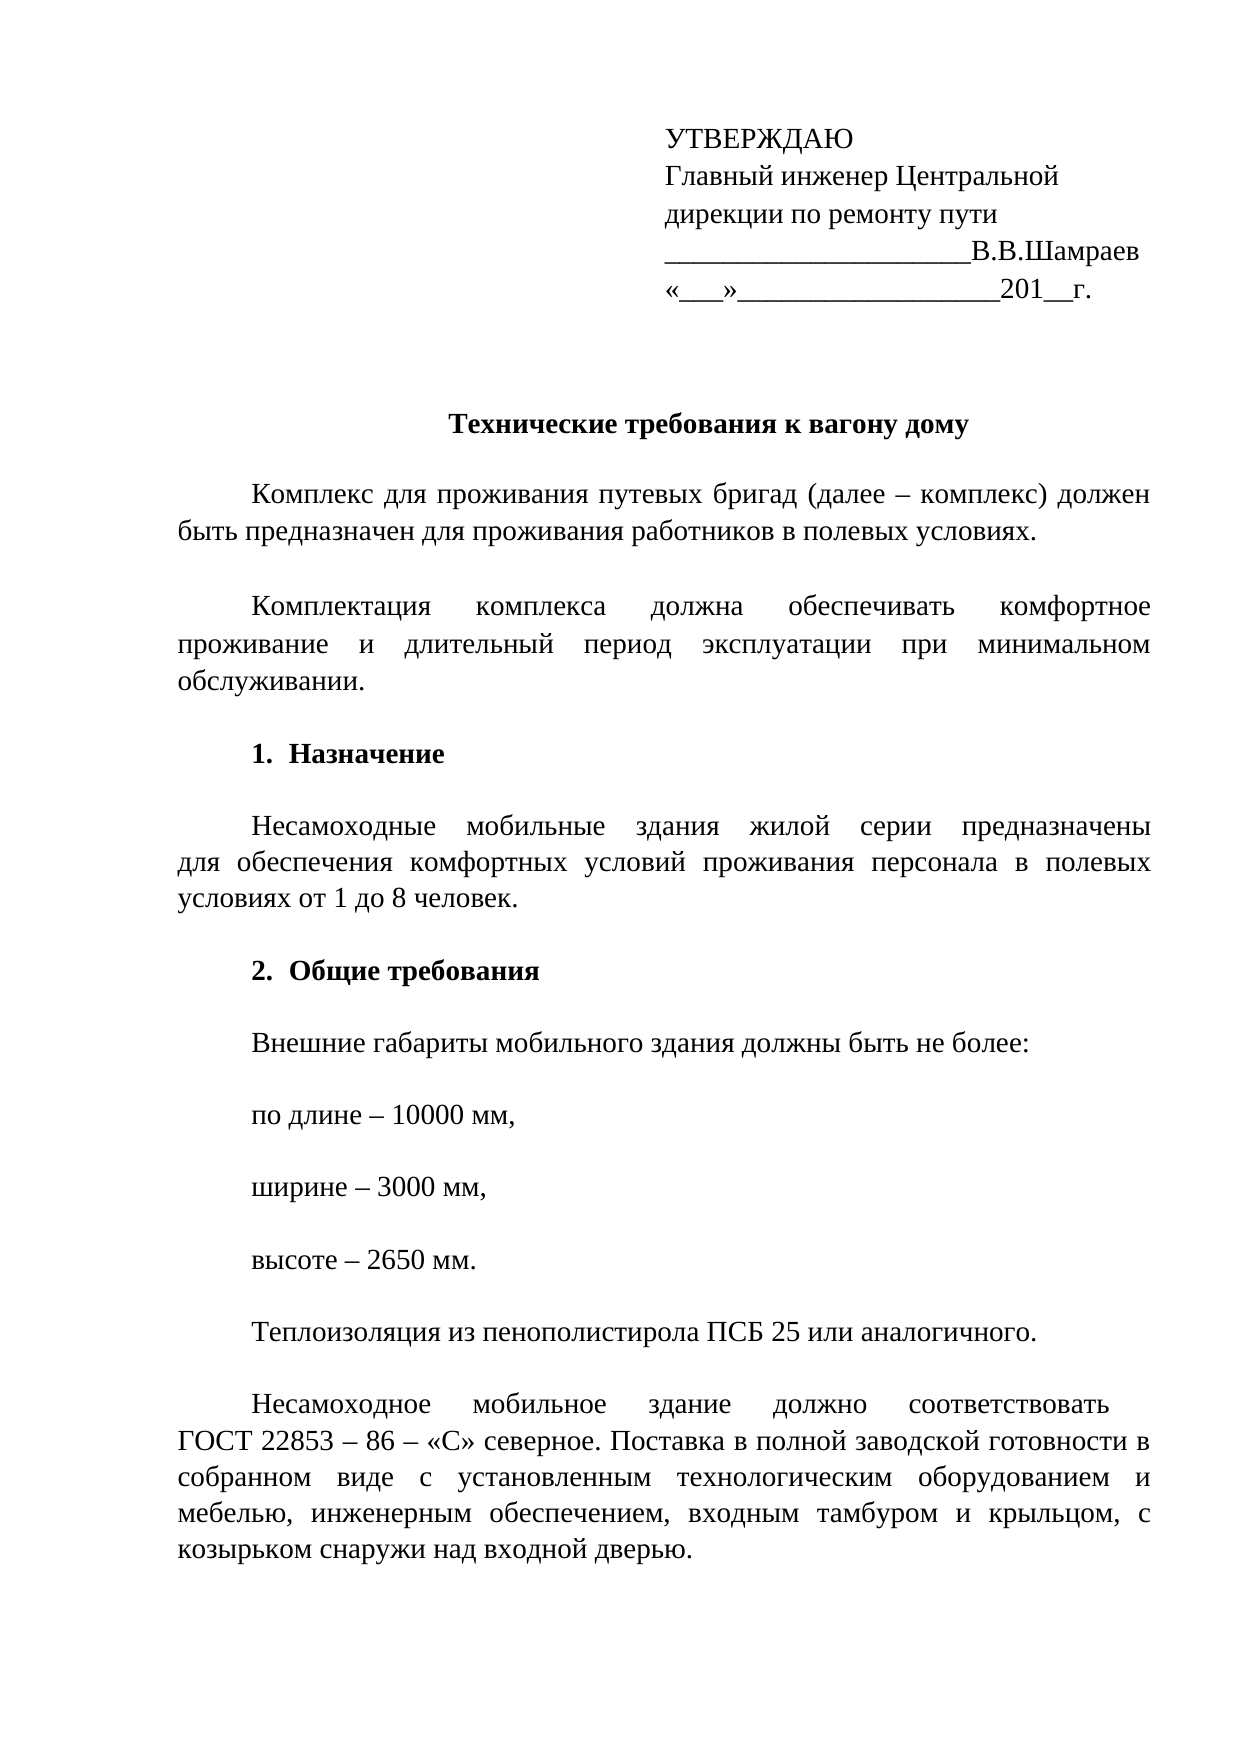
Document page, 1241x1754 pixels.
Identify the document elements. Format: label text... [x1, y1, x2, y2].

text высоте – 2650 мм. [177, 1242, 1152, 1275]
text по длине – 10000 мм, [177, 1097, 1152, 1131]
text _____________________В.В.Шамраев [664, 231, 1152, 268]
text УТВЕРЖДАЮ [664, 118, 1152, 156]
text ширине – 3000 мм, [177, 1169, 1152, 1203]
text Внешние габариты мобильного здания должны быть не более: [177, 1025, 1152, 1058]
text Несамоходные мобильные здания жилой серии предназначены для обеспечения комфортных условий проживания персонала в полевых условиях от 1 до 8 человек. [177, 808, 1152, 914]
text Несамоходное мобильное здание должно соответствовать ГОСТ 22853 – 86 – «С» северное. Поставка в полной заводской готовности в собранном виде с установленным технологическим оборудованием и мебелью, инженерным обеспечением, входным тамбуром и крыльцом, с козырьком снаружи над входной дверью. [177, 1386, 1152, 1564]
list Общие требования [251, 953, 1152, 986]
text Технические требования к вагону дому [177, 406, 1152, 440]
text Главный инженер Центральной [664, 156, 1152, 193]
text «___»__________________201__г. [664, 268, 1152, 306]
list Назначение [251, 736, 1152, 769]
text Комплекс для проживания путевых бригад (далее – комплекс) должен быть предназначен для проживания работников в полевых условиях. [177, 473, 1152, 548]
text дирекции по ремонту пути [664, 193, 1152, 231]
text Теплоизоляция из пенополистирола ПСБ 25 или аналогичного. [177, 1314, 1152, 1348]
text Комплектация комплекса должна обеспечивать комфортное проживание и длительный период эксплуатации при минимальном обслуживании. [177, 586, 1152, 698]
